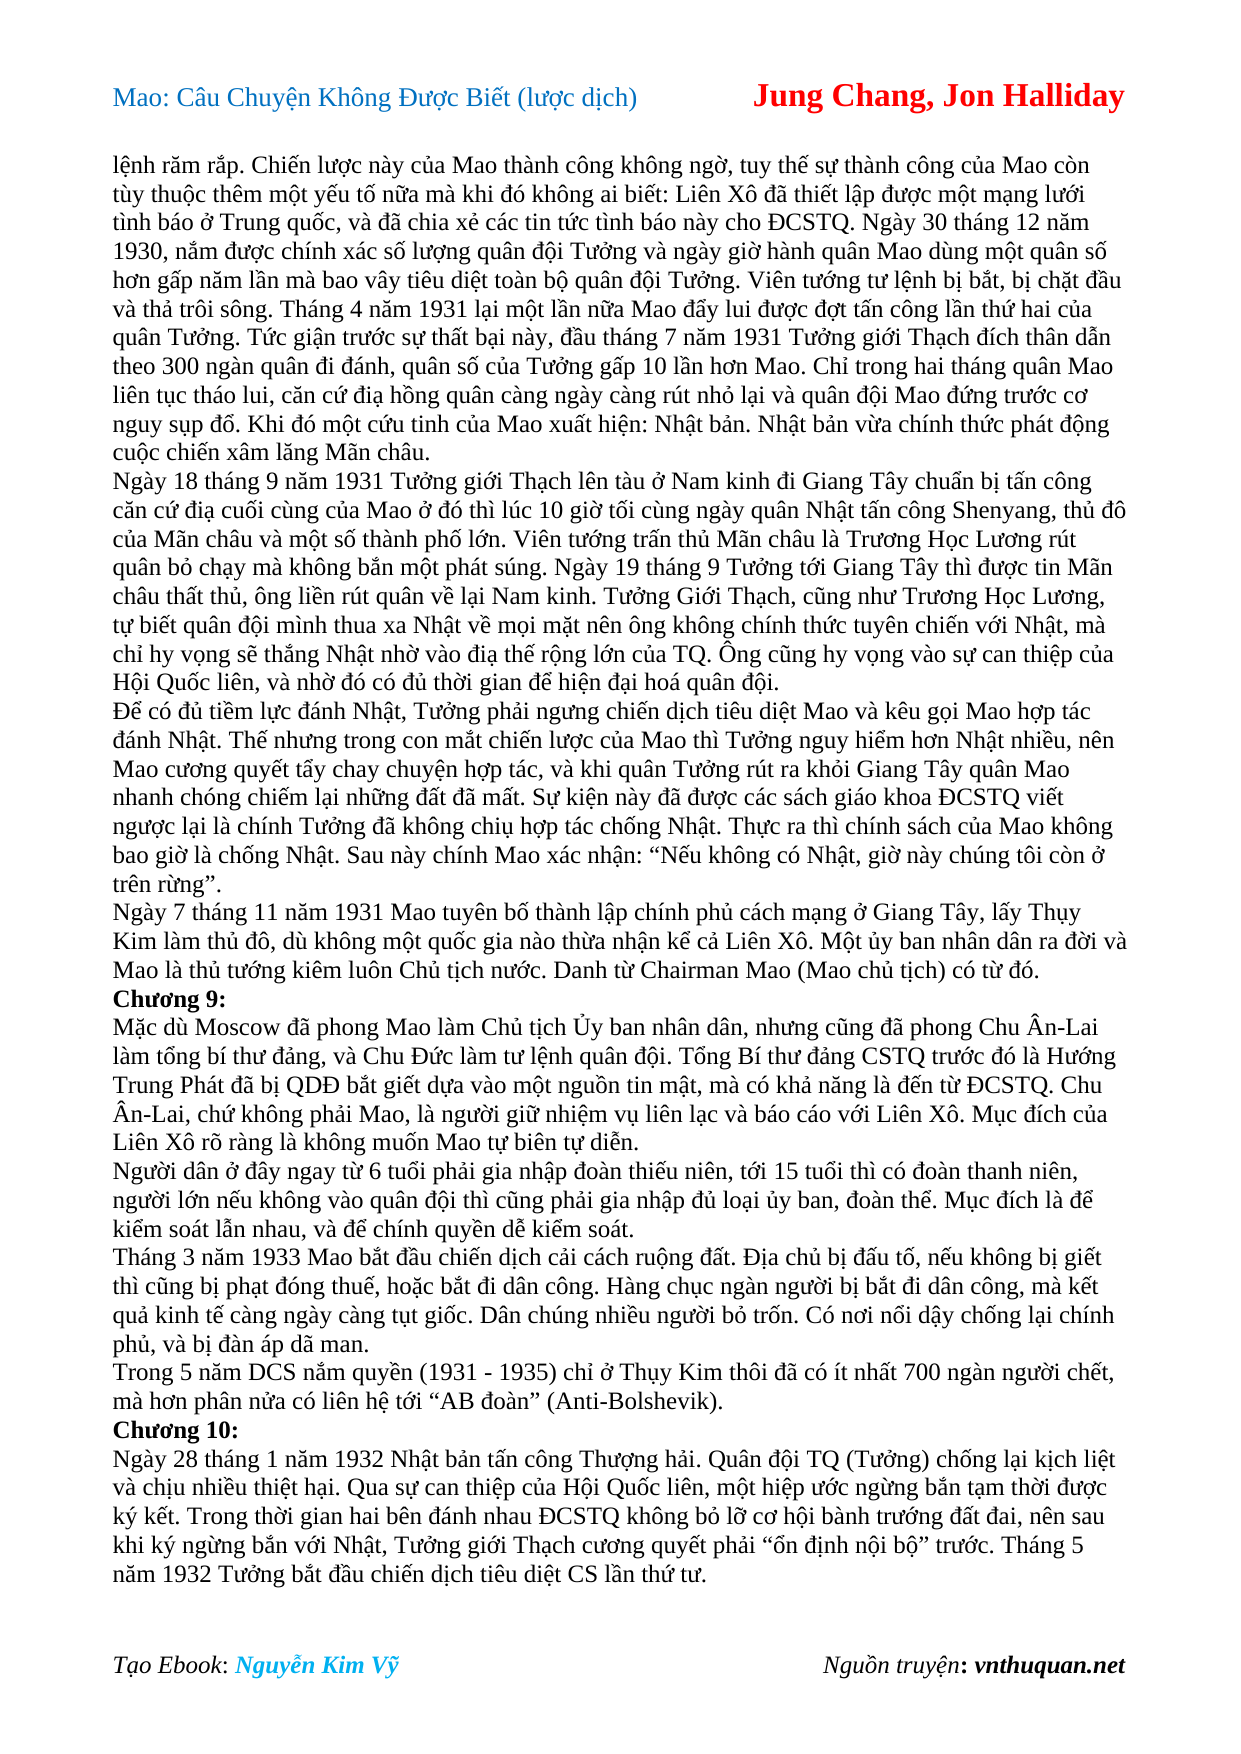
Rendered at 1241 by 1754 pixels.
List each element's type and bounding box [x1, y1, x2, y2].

text [112, 150, 1128, 1587]
